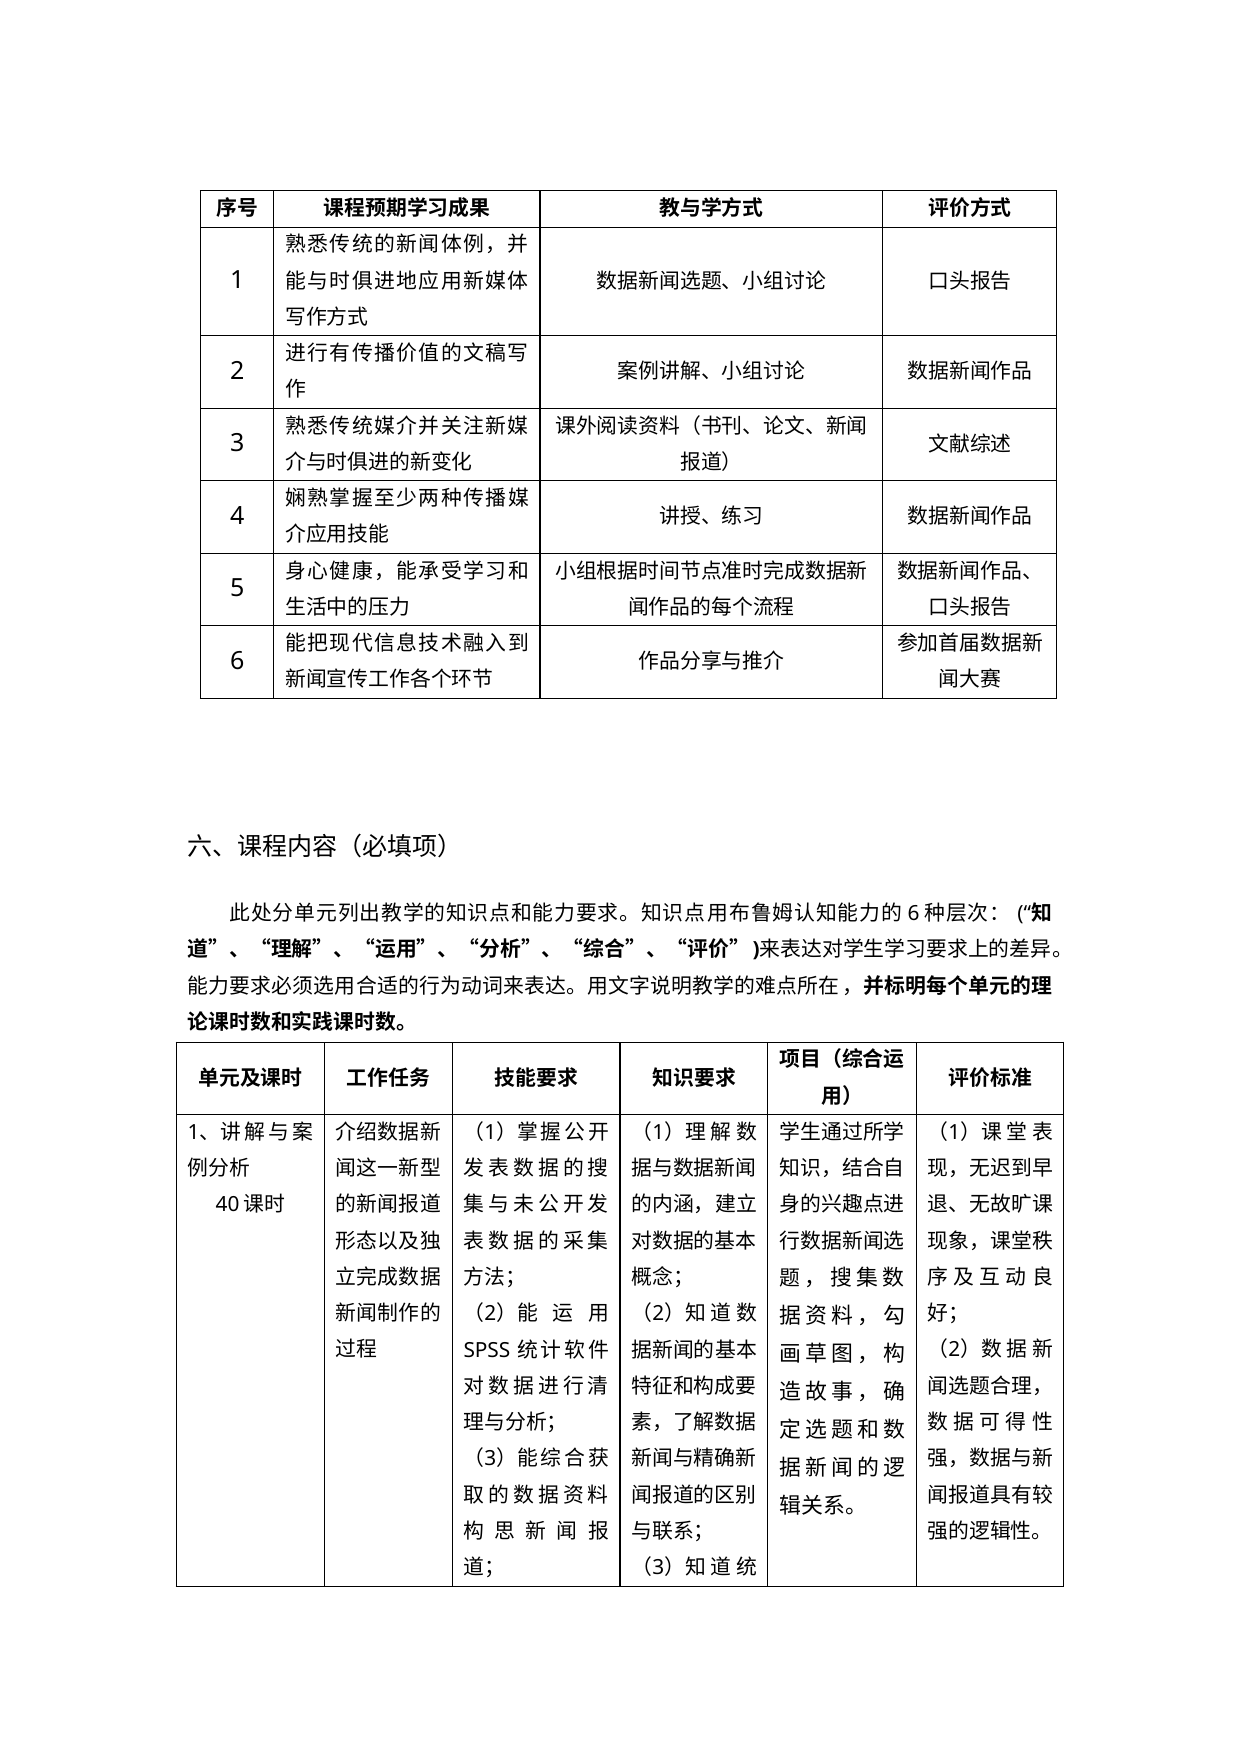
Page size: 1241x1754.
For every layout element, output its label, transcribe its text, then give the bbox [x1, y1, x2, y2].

table_cell 4 [201, 481, 273, 553]
table_cell 小组根据时间节点准时完成数据新闻作品的每个流程 [541, 554, 882, 625]
table_cell 数据新闻作品 [883, 336, 1056, 408]
table_cell 数据新闻作品、口头报告 [883, 554, 1056, 625]
table_cell 熟悉传统的新闻体例，并能与时俱进地应用新媒体写作方式 [274, 228, 539, 335]
table_header 工作任务 [325, 1043, 452, 1114]
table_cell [621, 1115, 767, 1586]
table_header 技能要求 [453, 1043, 619, 1114]
table_cell 1 [201, 228, 273, 335]
table_header 评价标准 [917, 1043, 1063, 1114]
table_header 教与学方式 [541, 191, 882, 227]
table_cell 娴熟掌握至少两种传播媒介应用技能 [274, 481, 539, 553]
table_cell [917, 1115, 1063, 1586]
table_cell 讲授、练习 [541, 481, 882, 553]
table_cell 口头报告 [883, 228, 1056, 335]
table_cell 文献综述 [883, 409, 1056, 480]
table_cell 熟悉传统媒介并关注新媒介与时俱进的新变化 [274, 409, 539, 480]
table_cell 参加首届数据新闻大赛 [883, 626, 1056, 698]
table_header 项目（综合运用） [768, 1043, 916, 1114]
table_cell 数据新闻作品 [883, 481, 1056, 553]
text 六、课程内容（必填项） [187, 812, 1053, 877]
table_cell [453, 1115, 619, 1586]
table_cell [325, 1115, 452, 1586]
table_cell 身心健康，能承受学习和生活中的压力 [274, 554, 539, 625]
table_cell 案例讲解、小组讨论 [541, 336, 882, 408]
table_header 单元及课时 [177, 1043, 324, 1114]
table_cell 讲解与案例分析 40课时 [177, 1115, 324, 1586]
text 此处分单元列出教学的知识点和能力要求。知识点用布鲁姆认知能力的6种层次： (“知道”、“理解”、“运用”、“分析”、“综合”、“评价”)来表达对学生学习要求上的差异。能力要求必须选用合适的行为动词来表达。用文字说明教学的难点所在，并标明每个单元的理论课时数和实践课时数。 [187, 896, 1053, 1036]
table_cell 课外阅读资料（书刊、论文、新闻报道） [541, 409, 882, 480]
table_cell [768, 1115, 916, 1586]
table_header 序号 [201, 191, 273, 227]
table_cell 进行有传播价值的文稿写作 [274, 336, 539, 408]
table_header 知识要求 [621, 1043, 767, 1114]
table_cell 2 [201, 336, 273, 408]
table_cell 3 [201, 409, 273, 480]
table_header 课程预期学习成果 [274, 191, 539, 227]
table_cell 作品分享与推介 [541, 626, 882, 698]
table_cell 5 [201, 554, 273, 625]
table_header 评价方式 [883, 191, 1056, 227]
table_cell 数据新闻选题、小组讨论 [541, 228, 882, 335]
table_cell 6 [201, 626, 273, 698]
table_cell 能把现代信息技术融入到新闻宣传工作各个环节 [274, 626, 539, 698]
